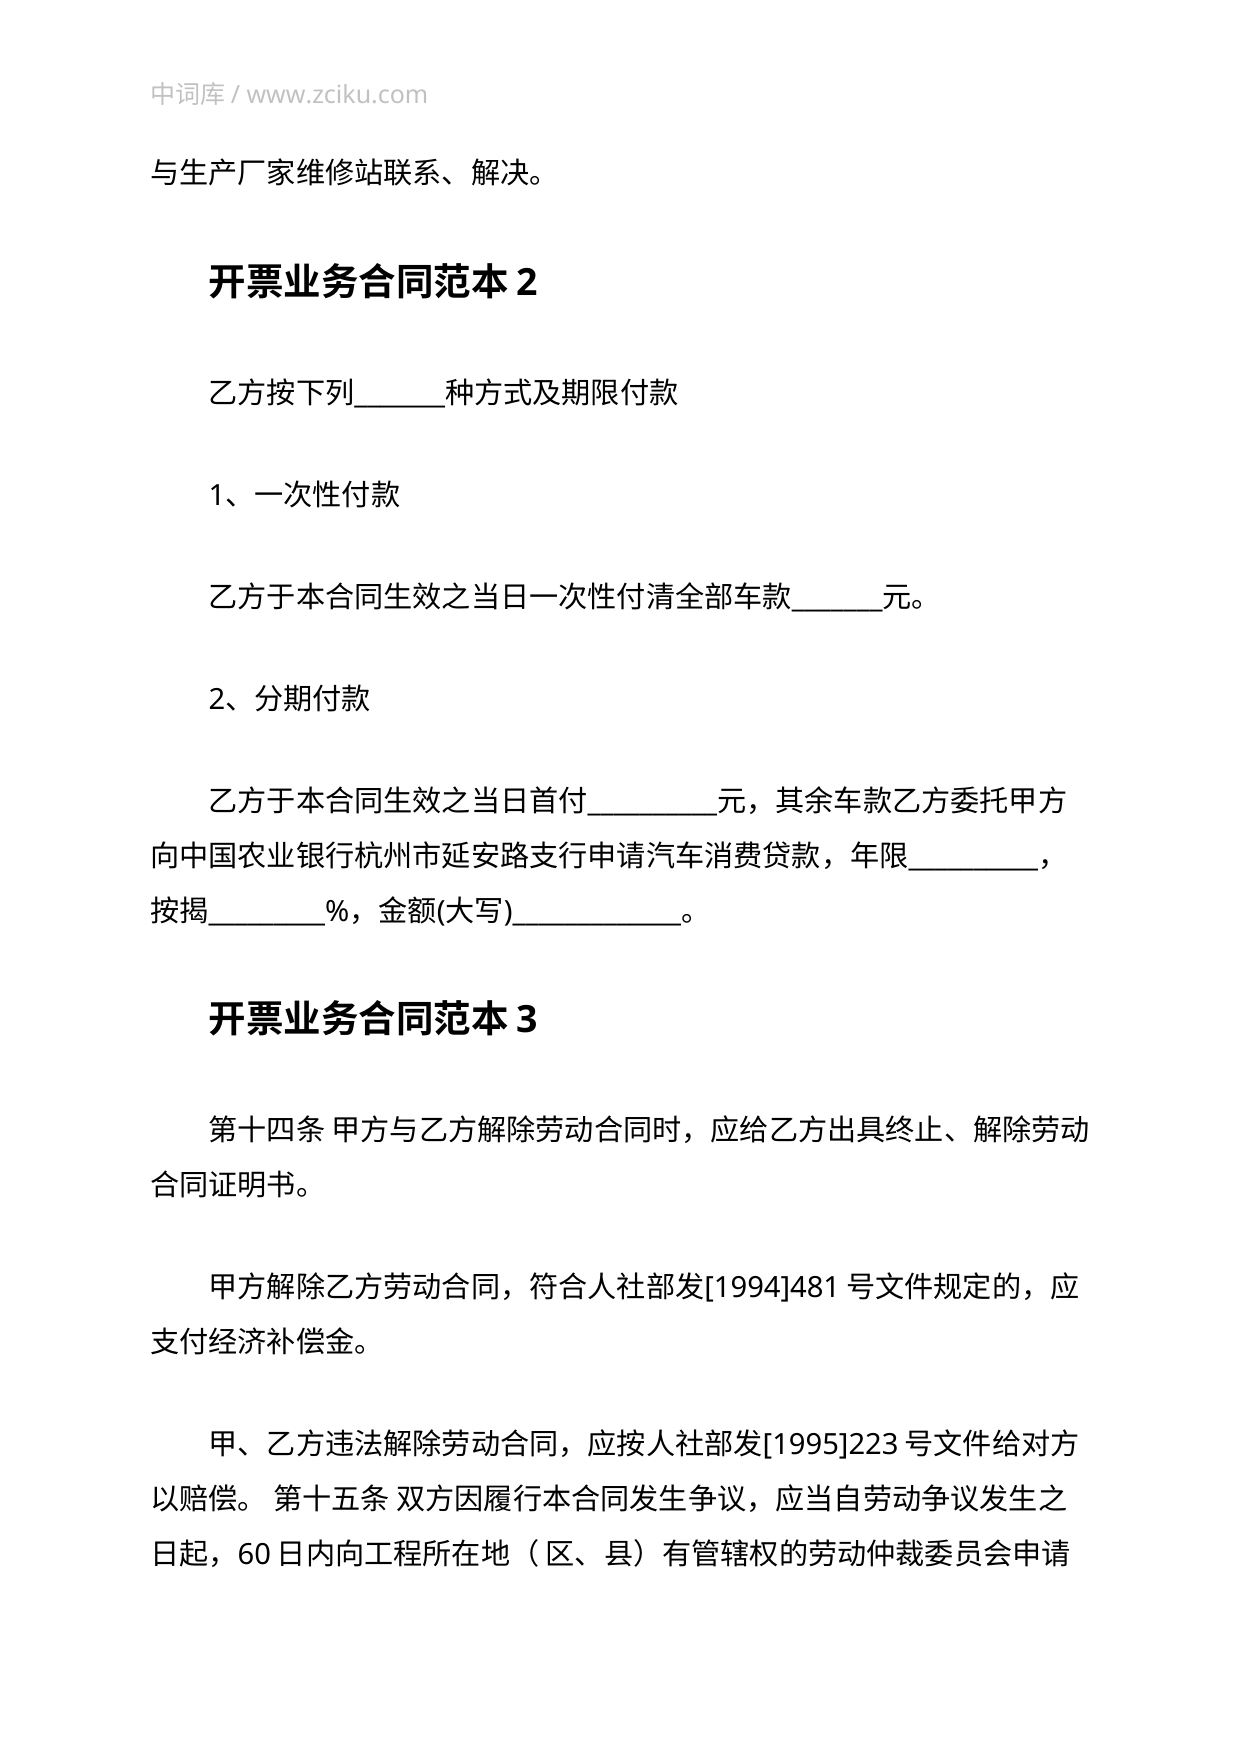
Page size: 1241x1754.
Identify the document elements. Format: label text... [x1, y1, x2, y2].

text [150, 150, 1090, 192]
text 第十四条 甲方与乙方解除劳动合同时，应给乙方出具终止、解除劳动合同证明书。 [150, 1107, 1090, 1204]
text 乙方按下列_______种方式及期限付款 [150, 369, 1090, 412]
text 开票业务合同范本2 [150, 252, 1090, 306]
text 甲方解除乙方劳动合同，符合人社部发[1994]481号文件规定的，应支付经济补偿金。 [150, 1263, 1090, 1361]
text 1、一次性付款 [150, 471, 1090, 514]
text 开票业务合同范本3 [150, 989, 1090, 1044]
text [150, 1420, 1090, 1573]
text 2、分期付款 [150, 675, 1090, 718]
text 乙方于本合同生效之当日一次性付清全部车款_______元。 [150, 573, 1090, 616]
text 乙方于本合同生效之当日首付__________元，其余车款乙方委托甲方向中国农业银行杭州市延安路支行申请汽车消费贷款，年限__________，按揭_________%，金额(大写)_____________。 [150, 777, 1090, 930]
